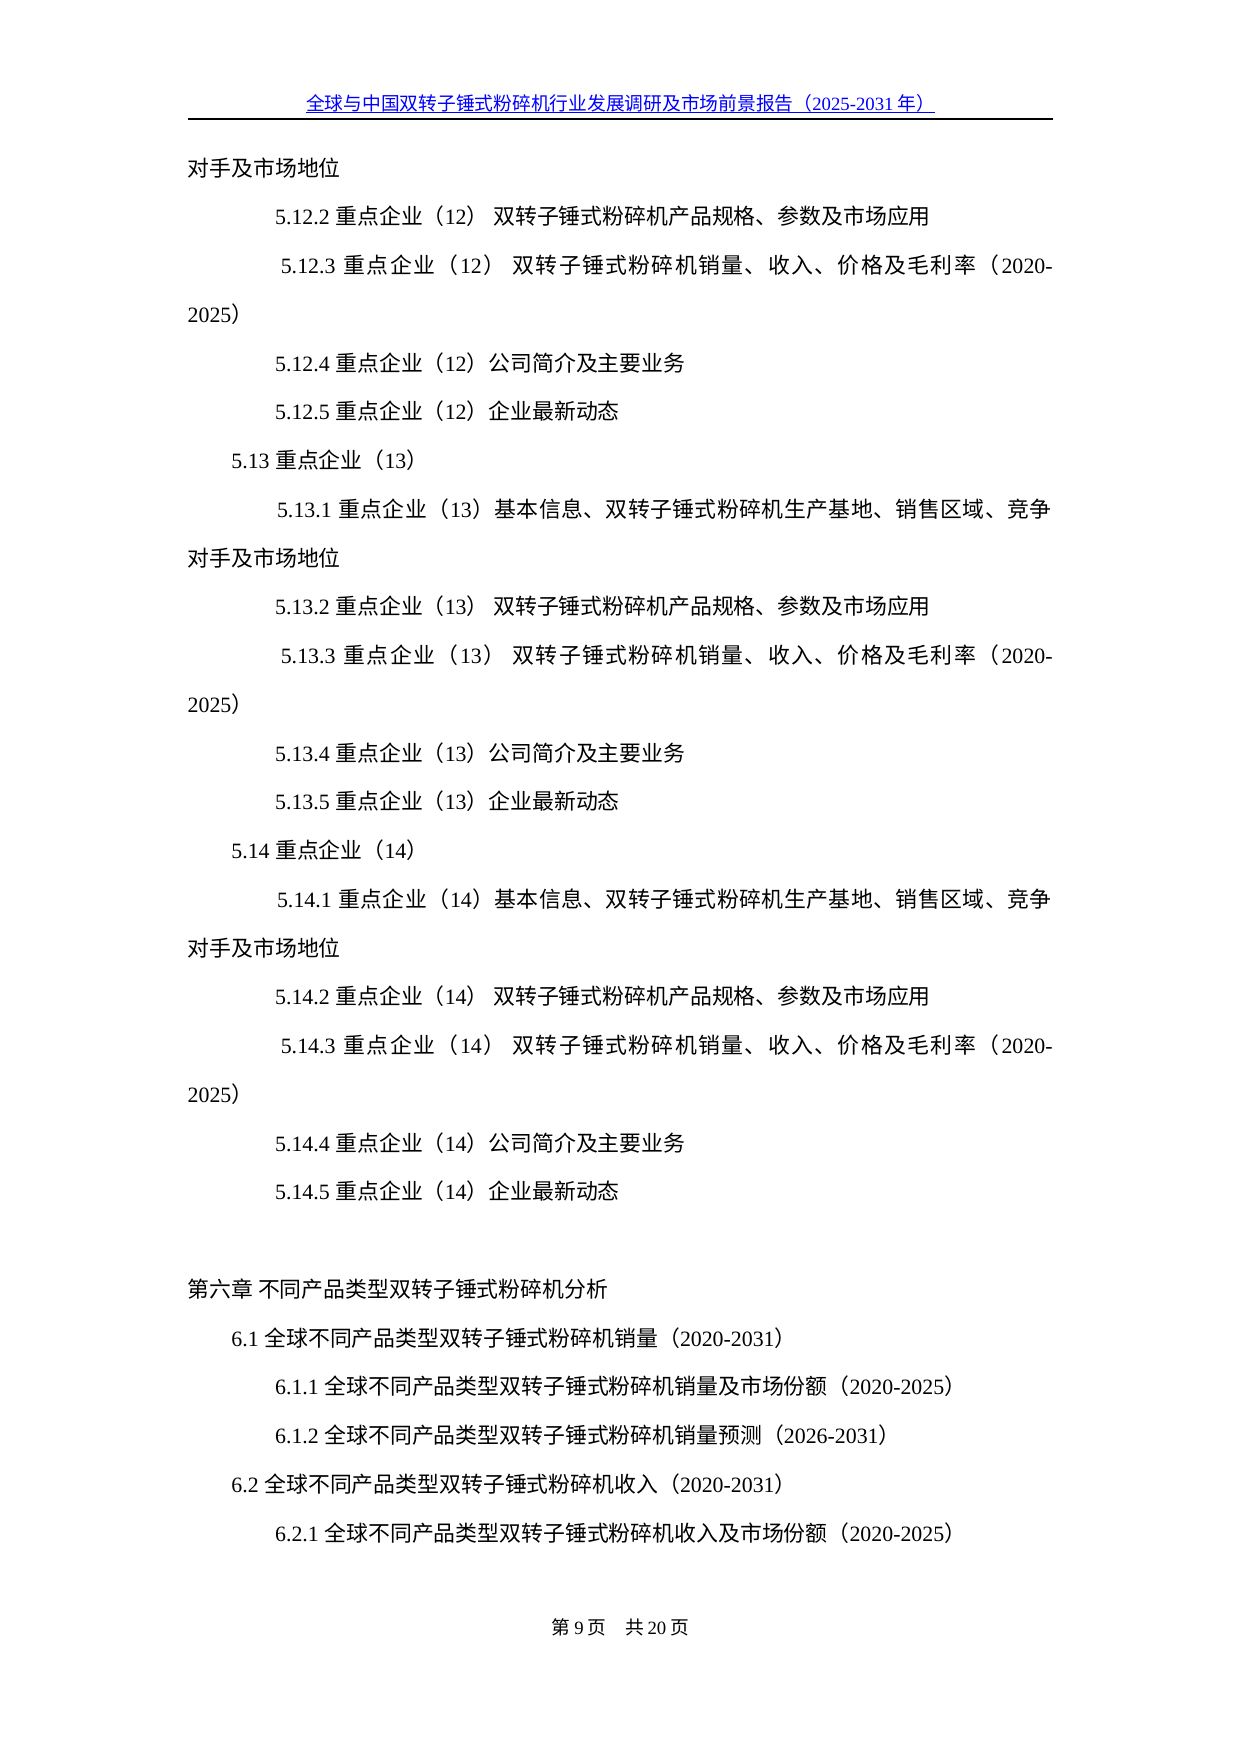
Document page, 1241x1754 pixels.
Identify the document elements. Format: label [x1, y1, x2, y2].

text [187, 150, 1053, 1548]
